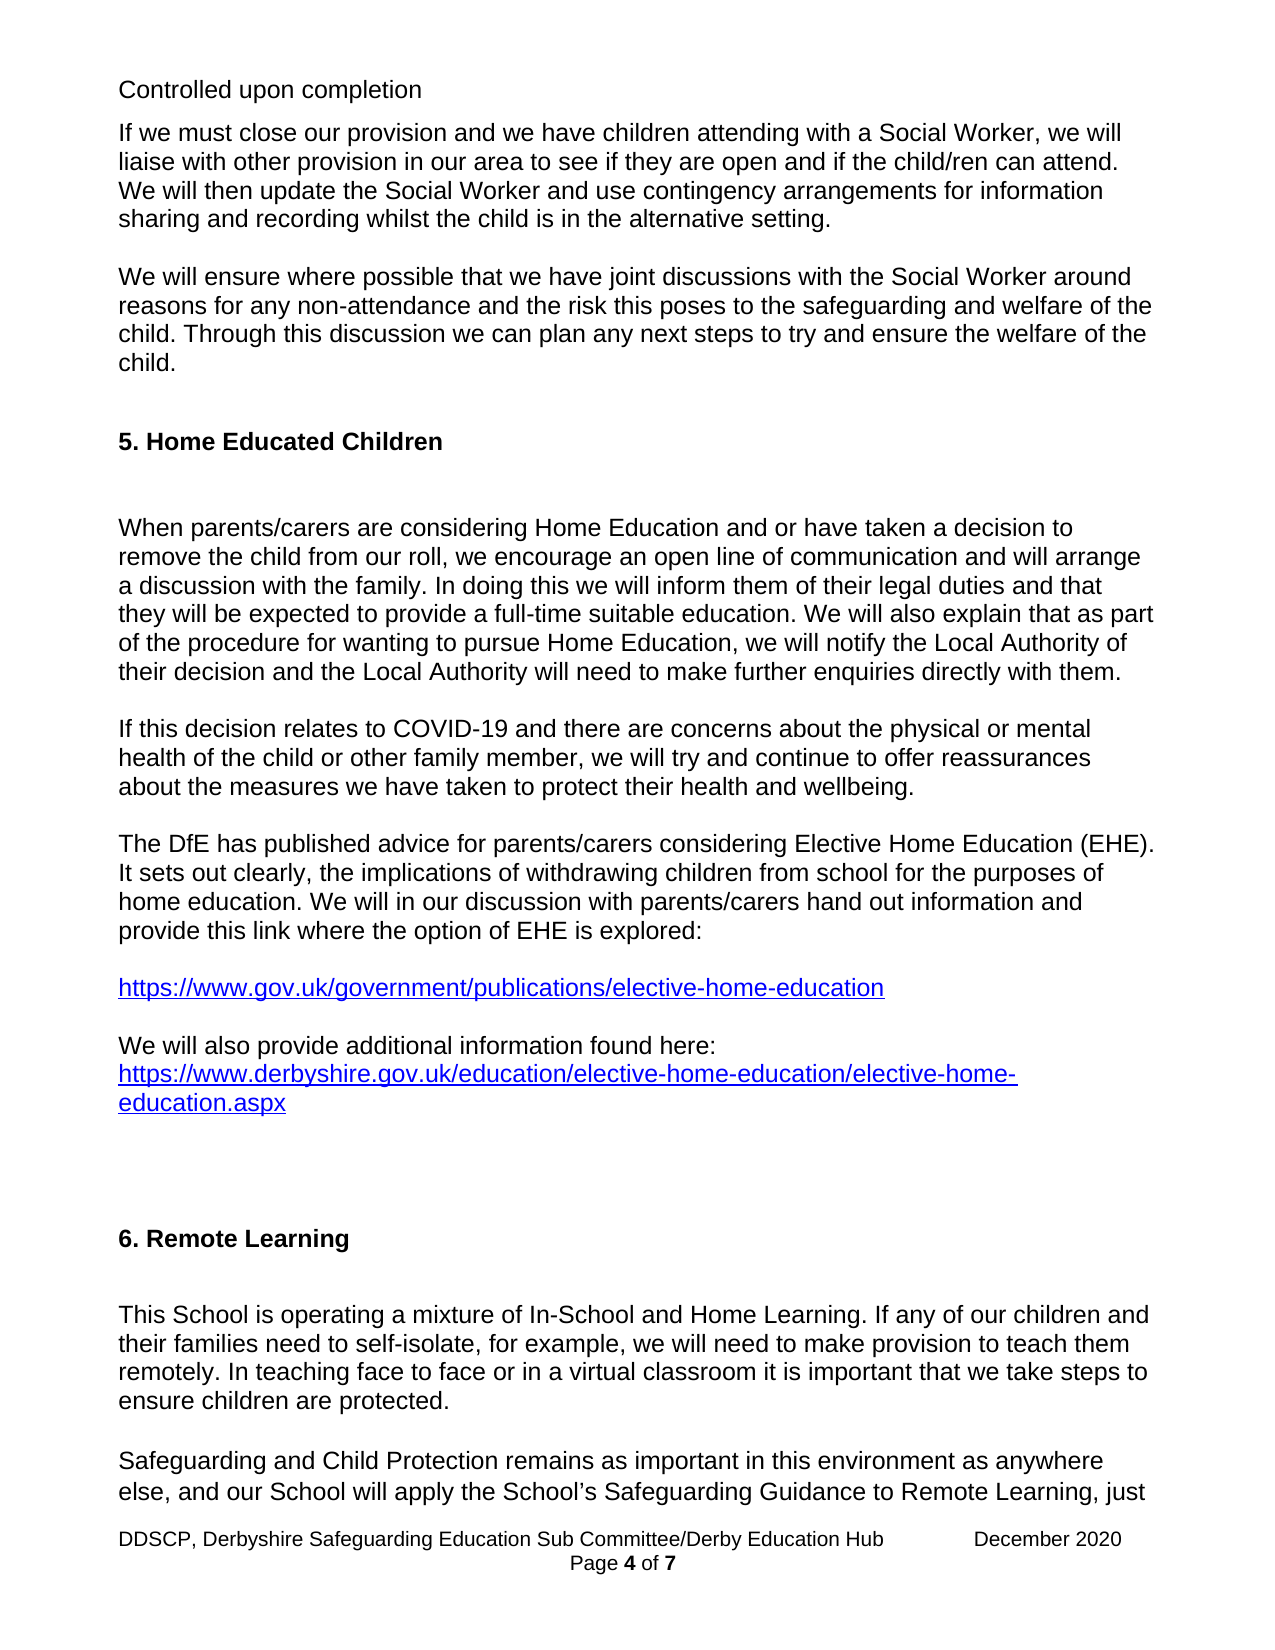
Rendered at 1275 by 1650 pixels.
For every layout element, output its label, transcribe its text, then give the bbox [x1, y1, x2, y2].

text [118, 1446, 1157, 1506]
text We will also provide additional information found here: [118, 1031, 1157, 1059]
text This School is operating a mixture of In-School and Home Learning. If any of our children and their families need to self-isolate, for example, we will need to make provision to teach them remotely. In teaching face to face or in a virtual classroom it is important that we take steps to ensure children are protected. [118, 1300, 1157, 1415]
text We will ensure where possible that we have joint discussions with the Social Worker around reasons for any non-attendance and the risk this poses to the safeguarding and welfare of the child. Through this discussion we can plan any next steps to try and ensure the welfare of the child. [118, 262, 1157, 377]
text If this decision relates to COVID-19 and there are concerns about the physical or mental health of the child or other family member, we will try and continue to offer reassurances about the measures we have taken to protect their health and wellbeing. [118, 714, 1157, 801]
text The DfE has published advice for parents/carers considering Elective Home Education (EHE). It sets out clearly, the implications of withdrawing children from school for the purposes of home education. We will in our discussion with parents/carers hand out information and provide this link where the option of EHE is explored: [118, 829, 1157, 944]
text When parents/carers are considering Home Education and or have taken a decision to remove the child from our roll, we encourage an open line of communication and will arrange a discussion with the family. In doing this we will inform them of their legal duties and that they will be expected to provide a full-time suitable education. We will also explain that as part of the procedure for wanting to pursue Home Education, we will notify the Local Authority of their decision and the Local Authority will need to make further enquiries directly with them. [118, 513, 1157, 686]
subtitle 6. Remote Learning [118, 1224, 1157, 1253]
text https://www.gov.uk/government/publications/elective-home-education [118, 973, 1157, 1002]
subtitle 5. Home Educated Children [118, 427, 1157, 456]
text If we must close our provision and we have children attending with a Social Worker, we will liaise with other provision in our area to see if they are open and if the child/ren can attend. We will then update the Social Worker and use contingency arrangements for information sharing and recording whilst the child is in the alternative setting. [118, 118, 1157, 233]
text https://www.derbyshire.gov.uk/education/elective-home-education/elective-home-education.aspx [118, 1059, 1157, 1117]
